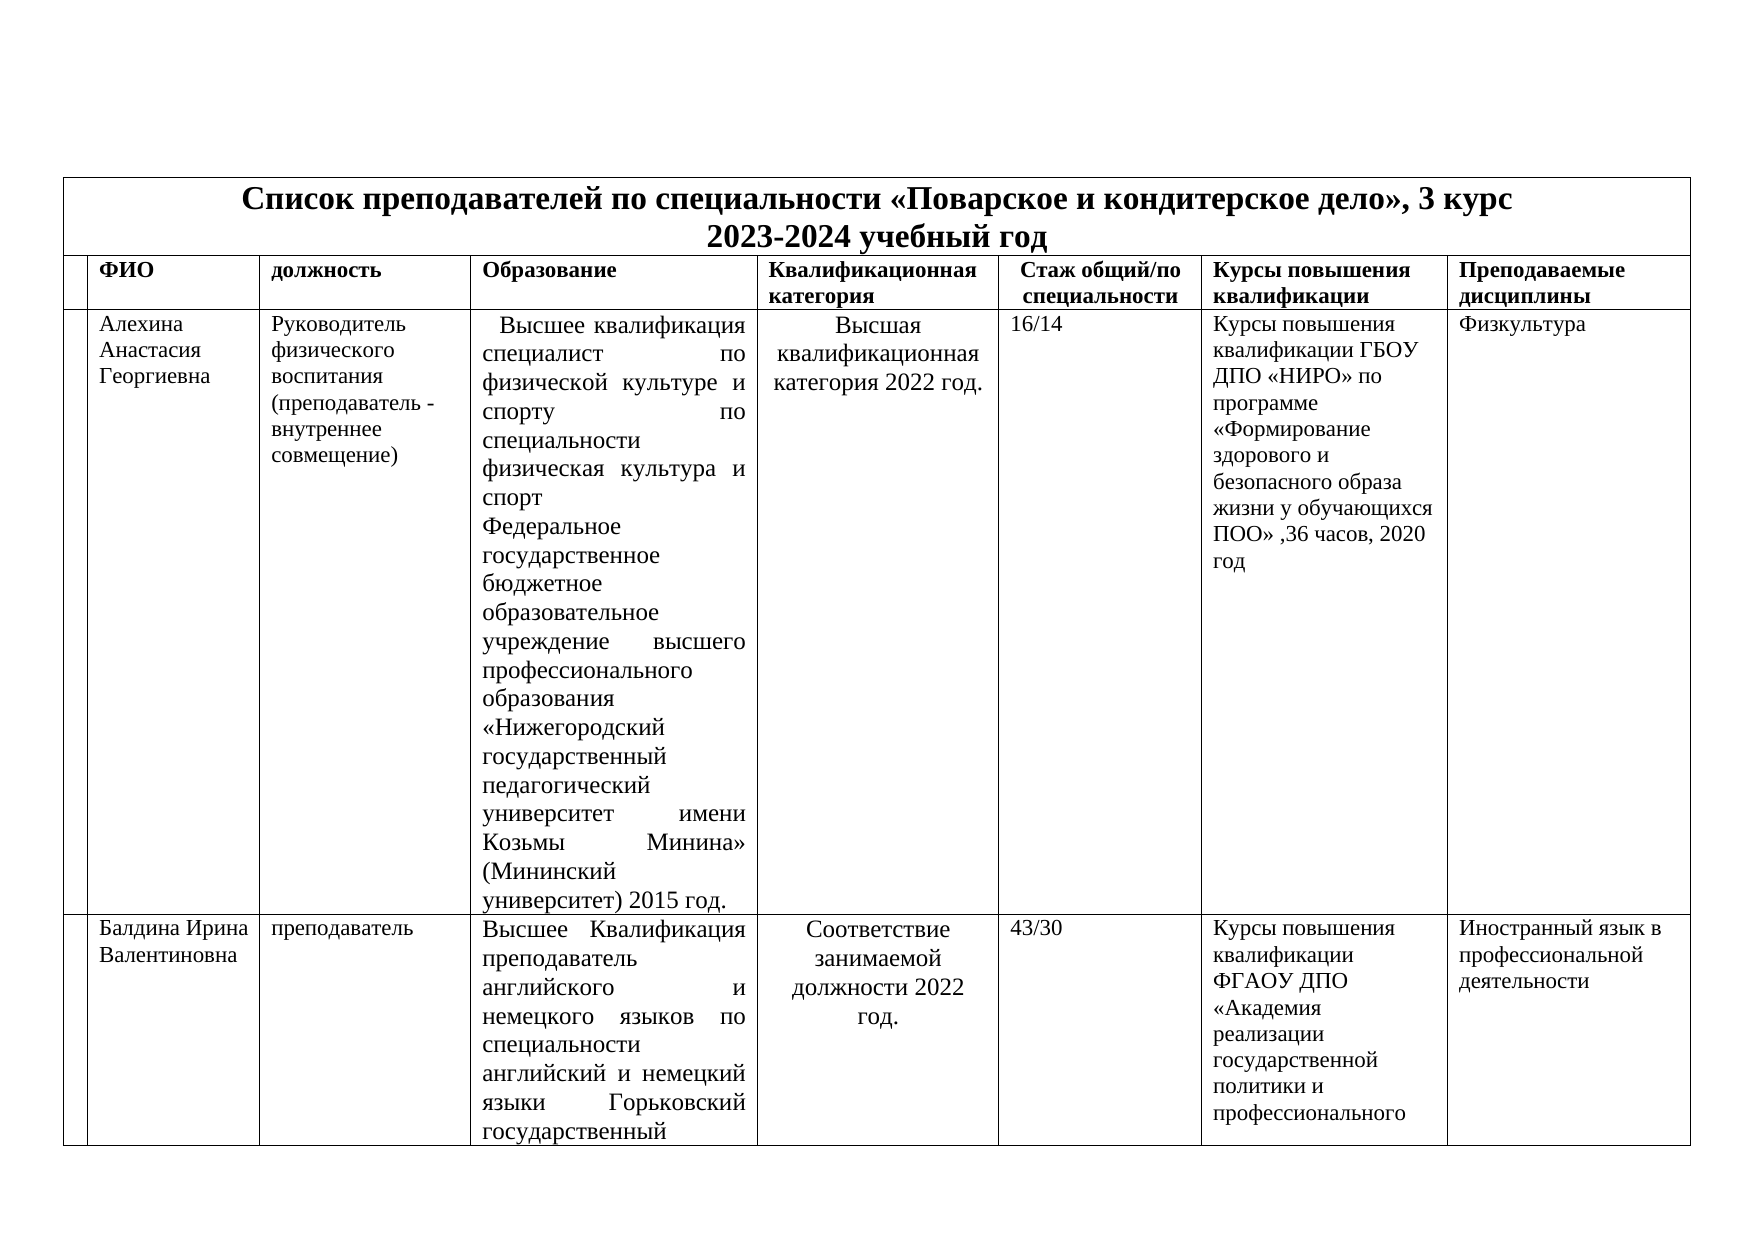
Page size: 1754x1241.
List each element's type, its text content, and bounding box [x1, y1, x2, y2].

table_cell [758, 915, 998, 1144]
table_cell должность [260, 256, 470, 309]
table_cell Стаж общий/по специальности [999, 256, 1201, 309]
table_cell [1202, 915, 1447, 1144]
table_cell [471, 915, 757, 1144]
table_cell [64, 915, 87, 1144]
table_cell Курсы повышения квалификации ГБОУ ДПО «НИРО» по программе «Формирование здорового и безопасного образа жизни у обучающихся ПОО» ,36 часов, 2020 год [1202, 310, 1447, 913]
table_cell преподаватель [260, 915, 470, 1144]
table_cell Высшее квалификация специалист по физической культуре и спорту по специальности физическая культура и спорт Федеральное государственное бюджетное образовательное учреждение высшего профессионального образования «Нижегородский государственный педагогический университет имени Козьмы Минина» (Мининский университет) 2015 год. [471, 310, 757, 913]
table_cell [64, 256, 87, 309]
table_cell Квалификационная категория [758, 256, 998, 309]
table_cell Высшая квалификационная категория 2022 год. [758, 310, 998, 913]
table_cell Образование [471, 256, 757, 309]
table_cell 43/30 [999, 915, 1201, 1144]
table_cell Алехина Анастасия Георгиевна [88, 310, 259, 913]
table_cell ФИО [88, 256, 259, 309]
table_cell Преподаваемые дисциплины [1448, 256, 1690, 309]
table_cell Физкультура [1448, 310, 1690, 913]
table_cell 16/14 [999, 310, 1201, 913]
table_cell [88, 915, 259, 1144]
table_cell Руководитель физического воспитания (преподаватель -внутреннее совмещение) [260, 310, 470, 913]
table_cell [64, 310, 87, 913]
table_cell Курсы повышения квалификации [1202, 256, 1447, 309]
table_header Список преподавателей по специальности «Поварское и кондитерское дело», 3 курс 2023-2024 учебный год [64, 178, 1690, 255]
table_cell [1448, 915, 1690, 1144]
